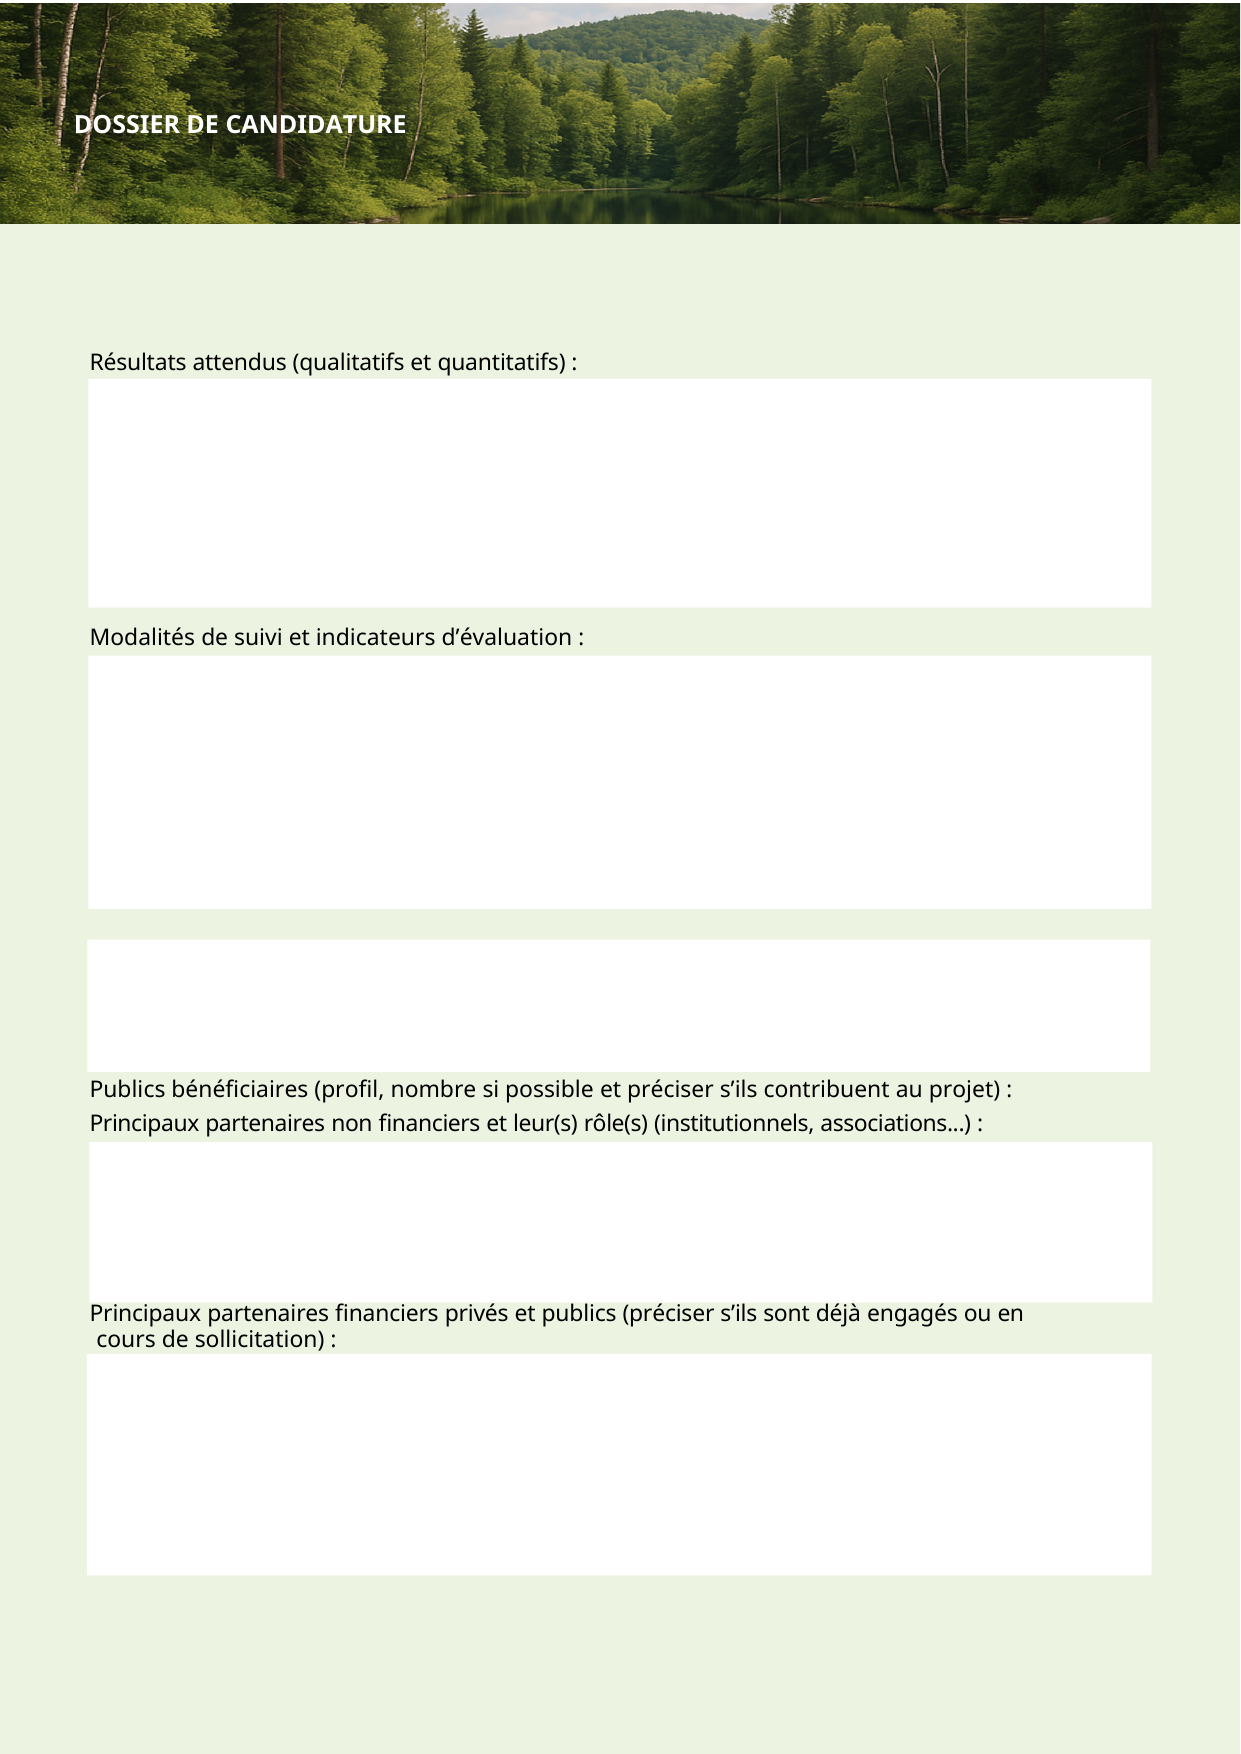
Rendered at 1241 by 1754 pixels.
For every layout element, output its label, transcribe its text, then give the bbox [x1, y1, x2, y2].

text cours de sollicitation) : [96, 1327, 1211, 1353]
text Modalités de suivi et indicateurs d’évaluation : [89, 391, 1211, 653]
text Publics bénéficiaires (profil, nombre si possible et préciser s’ils contribuent au projet) : [89, 910, 1211, 1104]
text Principaux partenaires non financiers et leur(s) rôle(s) (institutionnels, associations...) : [89, 1107, 1211, 1138]
text Principaux partenaires financiers privés et publics (préciser s’ils sont déjà engagés ou en [89, 1303, 1211, 1327]
picture [0, 3, 1241, 224]
text DOSSIER DE CANDIDATURE [74, 106, 1211, 140]
text Résultats attendus (qualitatifs et quantitatifs) : [89, 346, 1211, 377]
